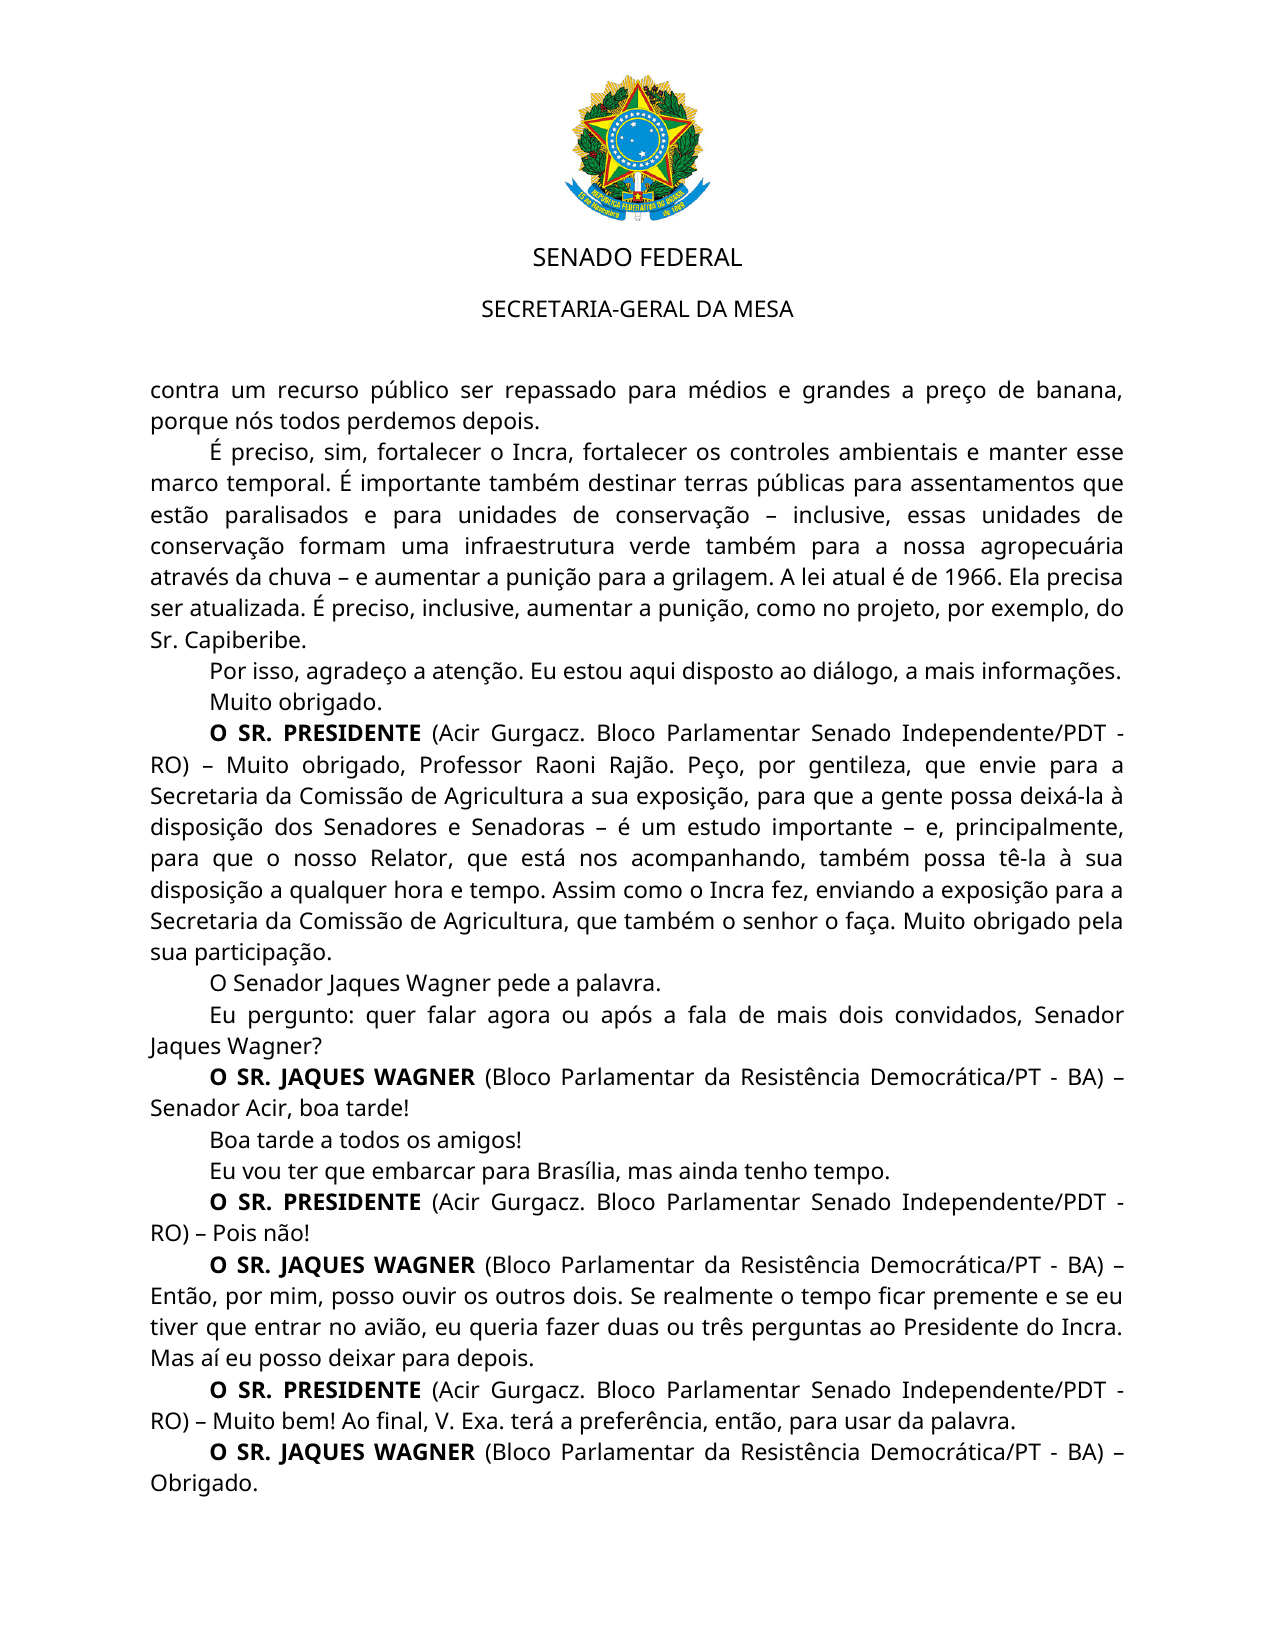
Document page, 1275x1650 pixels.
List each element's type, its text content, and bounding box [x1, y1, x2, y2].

text Muito obrigado. [150, 686, 1125, 717]
text O SR. JAQUES WAGNER (Bloco Parlamentar da Resistência Democrática/PT - BA) – Obrigado. [150, 1436, 1125, 1499]
text Eu pergunto: quer falar agora ou após a fala de mais dois convidados, Senador Jaques Wagner? [150, 999, 1125, 1061]
text O SR. PRESIDENTE (Acir Gurgacz. Bloco Parlamentar Senado Independente/PDT - RO) – Muito bem! Ao final, V. Exa. terá a preferência, então, para usar da palavra. [150, 1374, 1125, 1436]
text O SR. PRESIDENTE (Acir Gurgacz. Bloco Parlamentar Senado Independente/PDT - RO) – Muito obrigado, Professor Raoni Rajão. Peço, por gentileza, que envie para a Secretaria da Comissão de Agricultura a sua exposição, para que a gente possa deixá-la à disposição dos Senadores e Senadoras – é um estudo importante – e, principalmente, para que o nosso Relator, que está nos acompanhando, também possa tê-la à sua disposição a qualquer hora e tempo. Assim como o Incra fez, enviando a exposição para a Secretaria da Comissão de Agricultura, que também o senhor o faça. Muito obrigado pela sua participação. [150, 717, 1125, 967]
text O SR. JAQUES WAGNER (Bloco Parlamentar da Resistência Democrática/PT - BA) – Então, por mim, posso ouvir os outros dois. Se realmente o tempo ficar premente e se eu tiver que entrar no avião, eu queria fazer duas ou três perguntas ao Presidente do Incra. Mas aí eu posso deixar para depois. [150, 1249, 1125, 1374]
text Boa tarde a todos os amigos! [150, 1124, 1125, 1155]
text Por isso, agradeço a atenção. Eu estou aqui disposto ao diálogo, a mais informações. [150, 655, 1125, 686]
text É preciso, sim, fortalecer o Incra, fortalecer os controles ambientais e manter esse marco temporal. É importante também destinar terras públicas para assentamentos que estão paralisados e para unidades de conservação – inclusive, essas unidades de conservação formam uma infraestrutura verde também para a nossa agropecuária através da chuva – e aumentar a punição para a grilagem. A lei atual é de 1966. Ela precisa ser atualizada. É preciso, inclusive, aumentar a punição, como no projeto, por exemplo, do Sr. Capiberibe. [150, 436, 1125, 655]
picture [564, 75, 711, 221]
text Eu vou ter que embarcar para Brasília, mas ainda tenho tempo. [150, 1155, 1125, 1186]
text O Senador Jaques Wagner pede a palavra. [150, 967, 1125, 999]
text O SR. JAQUES WAGNER (Bloco Parlamentar da Resistência Democrática/PT - BA) – Senador Acir, boa tarde! [150, 1061, 1125, 1124]
text O SR. PRESIDENTE (Acir Gurgacz. Bloco Parlamentar Senado Independente/PDT - RO) – Pois não! [150, 1186, 1125, 1249]
